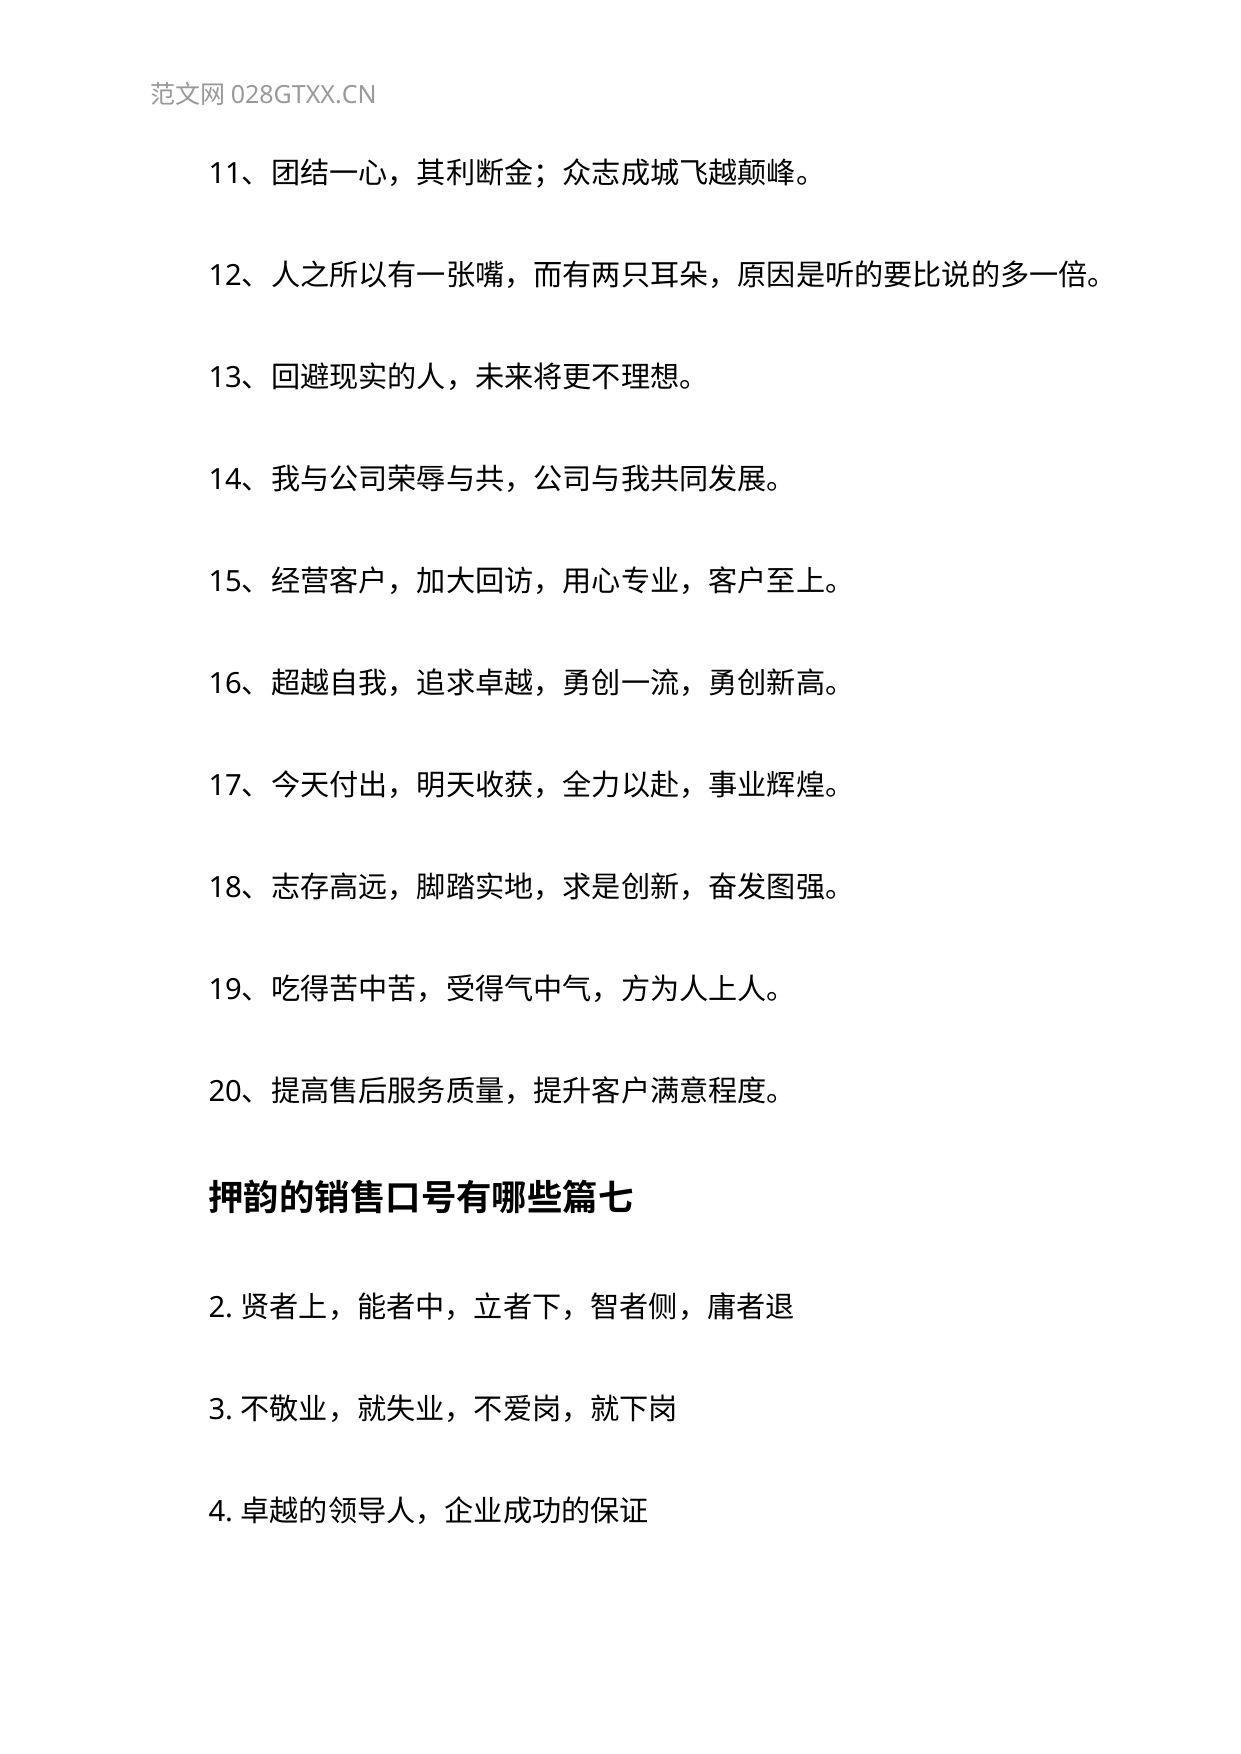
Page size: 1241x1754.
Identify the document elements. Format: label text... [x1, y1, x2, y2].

text 押韵的销售口号有哪些篇七 [150, 1170, 1090, 1221]
text 13、回避现实的人，未来将更不理想。 [150, 354, 1090, 396]
text 2. 贤者上，能者中，立者下，智者侧，庸者退 [150, 1283, 1090, 1326]
text 18、志存高远，脚踏实地，求是创新，奋发图强。 [150, 864, 1090, 906]
text 16、超越自我，追求卓越，勇创一流，勇创新高。 [150, 660, 1090, 702]
text 4. 卓越的领导人，企业成功的保证 [150, 1487, 1090, 1529]
text 11、团结一心，其利断金；众志成城飞越颠峰。 [150, 150, 1090, 192]
text 3. 不敬业，就失业，不爱岗，就下岗 [150, 1385, 1090, 1428]
text 14、我与公司荣辱与共，公司与我共同发展。 [150, 456, 1090, 498]
text 17、今天付出，明天收获，全力以赴，事业辉煌。 [150, 762, 1090, 804]
text 15、经营客户，加大回访，用心专业，客户至上。 [150, 558, 1090, 600]
text 20、提高售后服务质量，提升客户满意程度。 [150, 1068, 1090, 1110]
text 12、人之所以有一张嘴，而有两只耳朵，原因是听的要比说的多一倍。 [150, 252, 1090, 294]
text 19、吃得苦中苦，受得气中气，方为人上人。 [150, 966, 1090, 1008]
